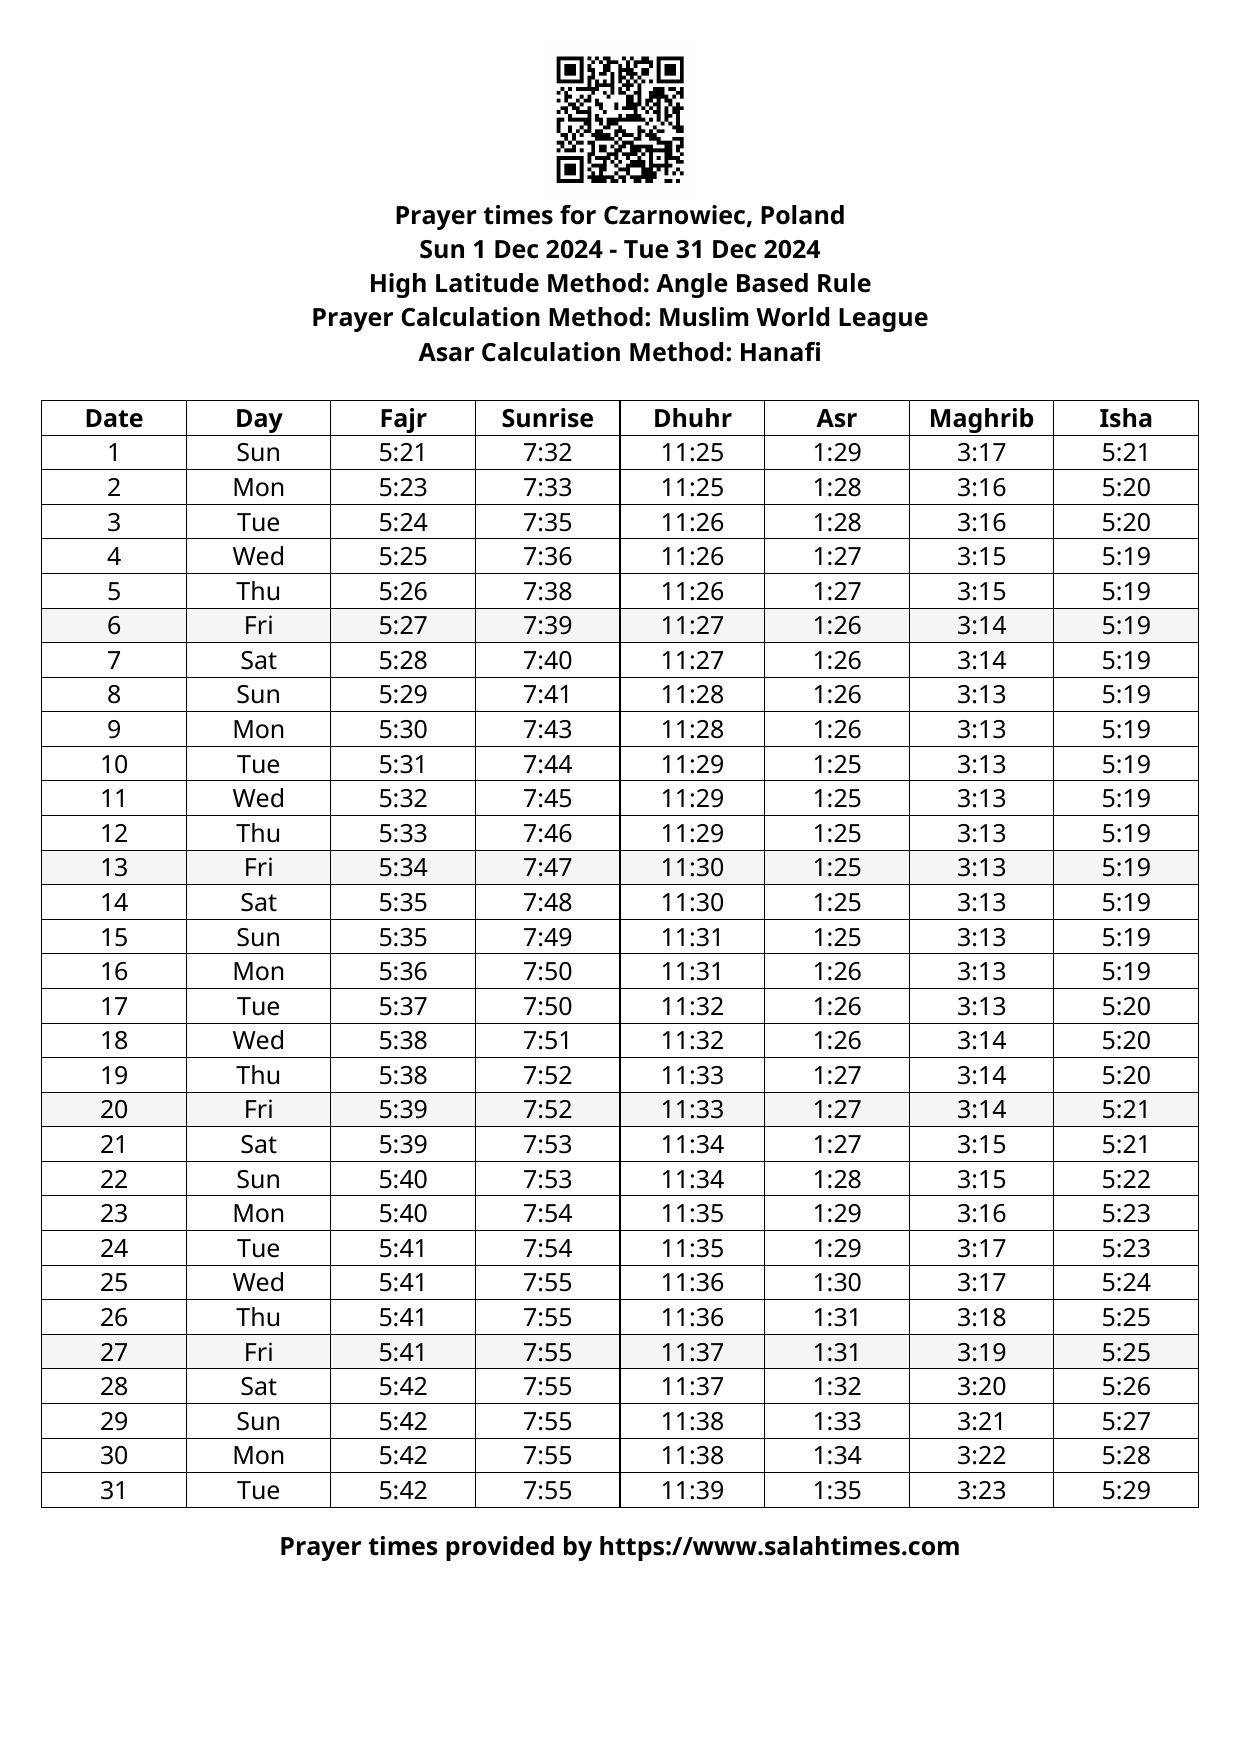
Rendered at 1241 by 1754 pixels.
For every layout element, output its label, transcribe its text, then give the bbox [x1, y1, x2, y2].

table_cell 7:55 [476, 1335, 619, 1368]
table_cell 3:13 [910, 989, 1053, 1022]
table_cell 4 [42, 539, 186, 573]
table_cell 5:19 [1054, 678, 1198, 711]
text Sun 1 Dec 2024 - Tue 31 Dec 2024 [42, 232, 1198, 266]
table_cell 12 [42, 816, 186, 849]
table_cell 7:48 [476, 885, 619, 919]
table_cell 5:19 [1054, 574, 1198, 607]
table_cell 1:29 [765, 1196, 909, 1230]
table_cell 5:22 [1054, 1162, 1198, 1195]
table_cell 3:16 [910, 505, 1053, 538]
table_cell 5:29 [1054, 1473, 1198, 1507]
table_cell Thu [187, 1058, 330, 1092]
table_cell 5:41 [331, 1300, 475, 1334]
table_cell 1:27 [765, 1093, 909, 1126]
table_cell 1:26 [765, 678, 909, 711]
table_cell 11:26 [621, 539, 764, 573]
table_cell 3:14 [910, 609, 1053, 642]
table_cell 5:35 [331, 885, 475, 919]
table_cell 18 [42, 1024, 186, 1057]
table_cell 5:36 [331, 954, 475, 988]
table_cell 3:14 [910, 1093, 1053, 1126]
table_cell 7:32 [476, 436, 619, 469]
table_cell Thu [187, 816, 330, 849]
table_cell 1:27 [765, 539, 909, 573]
table_cell 1:25 [765, 920, 909, 953]
table_cell Sat [187, 643, 330, 677]
table_cell 1:28 [765, 470, 909, 504]
table_cell 7:49 [476, 920, 619, 953]
table_cell 28 [42, 1369, 186, 1403]
table_cell 11:33 [621, 1058, 764, 1092]
table_cell 11:26 [621, 505, 764, 538]
table_cell 5:42 [331, 1473, 475, 1507]
table_cell 3:14 [910, 1058, 1053, 1092]
table_cell Sun [187, 920, 330, 953]
table_cell Tue [187, 1473, 330, 1507]
table_cell 11:38 [621, 1439, 764, 1472]
table_cell 1:28 [765, 505, 909, 538]
table_cell 11:30 [621, 851, 764, 884]
table_cell 5:32 [331, 781, 475, 815]
table_cell 5:40 [331, 1196, 475, 1230]
table_cell 3:13 [910, 885, 1053, 919]
table_cell 1:25 [765, 885, 909, 919]
table_cell 7:55 [476, 1473, 619, 1507]
text Prayer Calculation Method: Muslim World League [42, 300, 1198, 334]
table_cell 7 [42, 643, 186, 677]
table_cell 8 [42, 678, 186, 711]
table_cell 7:41 [476, 678, 619, 711]
table_cell Tue [187, 989, 330, 1022]
table_cell 11:28 [621, 678, 764, 711]
table_cell 1:26 [765, 609, 909, 642]
table_cell 5:28 [331, 643, 475, 677]
table_cell 11:29 [621, 816, 764, 849]
table_cell 1:26 [765, 712, 909, 746]
table_cell 14 [42, 885, 186, 919]
table_cell Tue [187, 505, 330, 538]
table_cell 7:52 [476, 1058, 619, 1092]
table_cell Wed [187, 539, 330, 573]
table_cell 5:19 [1054, 609, 1198, 642]
table_cell 3:19 [910, 1335, 1053, 1368]
table_cell 7:55 [476, 1300, 619, 1334]
table_cell 5:24 [1054, 1266, 1198, 1299]
table_cell 7:39 [476, 609, 619, 642]
table_cell Sat [187, 1127, 330, 1161]
table_cell 5:20 [1054, 989, 1198, 1022]
table_cell 3:21 [910, 1404, 1053, 1437]
table_cell 1:26 [765, 954, 909, 988]
table_cell 7:53 [476, 1127, 619, 1161]
table_cell 1:26 [765, 1024, 909, 1057]
table_cell 11:35 [621, 1196, 764, 1230]
table_cell 7:55 [476, 1439, 619, 1472]
table_cell 7:54 [476, 1196, 619, 1230]
table_cell 7:35 [476, 505, 619, 538]
table_cell 11:34 [621, 1162, 764, 1195]
table_cell 9 [42, 712, 186, 746]
table_cell 1:30 [765, 1266, 909, 1299]
table_cell 17 [42, 989, 186, 1022]
text High Latitude Method: Angle Based Rule [42, 266, 1198, 300]
table_cell 1 [42, 436, 186, 469]
table_cell 5:37 [331, 989, 475, 1022]
table_cell 23 [42, 1196, 186, 1230]
table_cell 7:51 [476, 1024, 619, 1057]
table_cell 5:39 [331, 1093, 475, 1126]
table_cell 5:20 [1054, 1024, 1198, 1057]
table_cell 5:29 [331, 678, 475, 711]
table_cell 5:28 [1054, 1439, 1198, 1472]
table_cell 5:23 [1054, 1231, 1198, 1264]
table_cell 1:25 [765, 747, 909, 780]
table_cell 3 [42, 505, 186, 538]
table_cell 5:27 [331, 609, 475, 642]
table_cell 1:31 [765, 1300, 909, 1334]
table_cell 7:47 [476, 851, 619, 884]
table_cell 5:19 [1054, 816, 1198, 849]
table_cell 7:53 [476, 1162, 619, 1195]
table_cell 11:27 [621, 609, 764, 642]
table_header Isha [1054, 401, 1198, 434]
table_cell 5:23 [1054, 1196, 1198, 1230]
text Asar Calculation Method: Hanafi [42, 334, 1198, 368]
table_cell 6 [42, 609, 186, 642]
table_cell 3:13 [910, 712, 1053, 746]
table_cell 3:13 [910, 816, 1053, 849]
table_cell 20 [42, 1093, 186, 1126]
table_cell Mon [187, 1196, 330, 1230]
table_cell 5:19 [1054, 885, 1198, 919]
table_cell Fri [187, 1335, 330, 1368]
table_cell 24 [42, 1231, 186, 1264]
table_cell 2 [42, 470, 186, 504]
table_cell 1:33 [765, 1404, 909, 1437]
table_cell Wed [187, 1266, 330, 1299]
table_cell 11:26 [621, 574, 764, 607]
table_cell 3:14 [910, 1024, 1053, 1057]
table_cell 5:41 [331, 1335, 475, 1368]
table_cell 1:27 [765, 1127, 909, 1161]
table_cell 5:19 [1054, 539, 1198, 573]
table_cell 11:32 [621, 1024, 764, 1057]
table_cell 11:39 [621, 1473, 764, 1507]
table_cell 1:32 [765, 1369, 909, 1403]
table_cell 11:27 [621, 643, 764, 677]
table_cell 5:25 [1054, 1300, 1198, 1334]
table_cell Sun [187, 1404, 330, 1437]
table_cell 5:19 [1054, 851, 1198, 884]
table_cell 7:55 [476, 1266, 619, 1299]
table_cell 5:23 [331, 470, 475, 504]
table_cell 11:35 [621, 1231, 764, 1264]
table_cell 1:29 [765, 436, 909, 469]
table_cell 5:26 [1054, 1369, 1198, 1403]
picture [542, 41, 699, 198]
table_cell 11:36 [621, 1300, 764, 1334]
table_cell 1:26 [765, 989, 909, 1022]
table_cell 3:13 [910, 920, 1053, 953]
table_cell 5:40 [331, 1162, 475, 1195]
table_cell 11:37 [621, 1335, 764, 1368]
table_cell 3:13 [910, 781, 1053, 815]
table_cell 26 [42, 1300, 186, 1334]
table_cell Thu [187, 1300, 330, 1334]
table_cell 3:22 [910, 1439, 1053, 1472]
table_cell Wed [187, 781, 330, 815]
table_cell 3:13 [910, 954, 1053, 988]
table_cell 5:20 [1054, 505, 1198, 538]
table_cell 10 [42, 747, 186, 780]
table_cell Sun [187, 1162, 330, 1195]
table_cell 3:14 [910, 643, 1053, 677]
table_cell 3:13 [910, 678, 1053, 711]
table_cell 1:27 [765, 1058, 909, 1092]
table_cell 11:37 [621, 1369, 764, 1403]
table_cell 5:19 [1054, 920, 1198, 953]
table_cell 5:38 [331, 1058, 475, 1092]
table_cell 3:15 [910, 539, 1053, 573]
table_cell 7:44 [476, 747, 619, 780]
table_cell 11:32 [621, 989, 764, 1022]
table_cell Fri [187, 609, 330, 642]
table_cell 31 [42, 1473, 186, 1507]
table_cell 11:34 [621, 1127, 764, 1161]
table_header Maghrib [910, 401, 1053, 434]
table_cell Thu [187, 574, 330, 607]
table_cell 22 [42, 1162, 186, 1195]
table_cell 11:30 [621, 885, 764, 919]
table_cell 3:15 [910, 1127, 1053, 1161]
table_cell 3:13 [910, 851, 1053, 884]
table_cell Sat [187, 1369, 330, 1403]
table_cell 5:19 [1054, 954, 1198, 988]
table_cell 7:52 [476, 1093, 619, 1126]
table_cell 5:31 [331, 747, 475, 780]
table_cell 3:13 [910, 747, 1053, 780]
table_cell 30 [42, 1439, 186, 1472]
table_cell 11:31 [621, 954, 764, 988]
table_cell 3:15 [910, 1162, 1053, 1195]
table_cell 7:55 [476, 1404, 619, 1437]
table_cell 7:50 [476, 954, 619, 988]
table_cell 1:28 [765, 1162, 909, 1195]
table_cell 3:23 [910, 1473, 1053, 1507]
table_cell 25 [42, 1266, 186, 1299]
table_cell 5:35 [331, 920, 475, 953]
table_cell Wed [187, 1024, 330, 1057]
table_cell 7:50 [476, 989, 619, 1022]
table_cell 3:15 [910, 574, 1053, 607]
table_cell Sun [187, 678, 330, 711]
table_cell 5:24 [331, 505, 475, 538]
table_cell Mon [187, 1439, 330, 1472]
table_cell 11:31 [621, 920, 764, 953]
table_cell 5:41 [331, 1231, 475, 1264]
table_cell 3:18 [910, 1300, 1053, 1334]
table_cell 5:42 [331, 1439, 475, 1472]
table_cell Mon [187, 954, 330, 988]
table_cell 3:16 [910, 470, 1053, 504]
table_cell 11:29 [621, 747, 764, 780]
table_cell 5:42 [331, 1404, 475, 1437]
table_cell 5:26 [331, 574, 475, 607]
table_header Dhuhr [621, 401, 764, 434]
table_cell 15 [42, 920, 186, 953]
table_cell 5 [42, 574, 186, 607]
table_cell 7:38 [476, 574, 619, 607]
text Prayer times provided by https://www.salahtimes.com [42, 1528, 1198, 1563]
table_cell 1:29 [765, 1231, 909, 1264]
table_cell 7:33 [476, 470, 619, 504]
table_cell 3:16 [910, 1196, 1053, 1230]
table_cell Mon [187, 712, 330, 746]
table_header Sunrise [476, 401, 619, 434]
table_cell 21 [42, 1127, 186, 1161]
table_cell 5:38 [331, 1024, 475, 1057]
table_cell Mon [187, 470, 330, 504]
table_cell 3:17 [910, 1266, 1053, 1299]
table_cell 5:30 [331, 712, 475, 746]
table_cell 1:25 [765, 851, 909, 884]
table_cell 3:20 [910, 1369, 1053, 1403]
table_cell 5:20 [1054, 1058, 1198, 1092]
table_cell Fri [187, 851, 330, 884]
table_cell 5:41 [331, 1266, 475, 1299]
table_cell 5:21 [1054, 436, 1198, 469]
table_cell 5:19 [1054, 747, 1198, 780]
table_cell 5:25 [1054, 1335, 1198, 1368]
table_cell 13 [42, 851, 186, 884]
table_cell 11:25 [621, 470, 764, 504]
table_cell 5:42 [331, 1369, 475, 1403]
table_cell 5:21 [331, 436, 475, 469]
table_cell 11:38 [621, 1404, 764, 1437]
table_cell 11:28 [621, 712, 764, 746]
table_cell 5:21 [1054, 1127, 1198, 1161]
table_header Asr [765, 401, 909, 434]
table_cell 1:27 [765, 574, 909, 607]
table_cell 3:17 [910, 436, 1053, 469]
table_cell 3:17 [910, 1231, 1053, 1264]
table_cell 11:29 [621, 781, 764, 815]
table_cell 5:19 [1054, 712, 1198, 746]
table_cell 1:31 [765, 1335, 909, 1368]
table_cell 27 [42, 1335, 186, 1368]
table_cell 16 [42, 954, 186, 988]
table_cell 1:25 [765, 816, 909, 849]
table_cell Sun [187, 436, 330, 469]
table_cell 5:27 [1054, 1404, 1198, 1437]
table_cell Tue [187, 1231, 330, 1264]
table_cell Tue [187, 747, 330, 780]
text Prayer times for Czarnowiec, Poland [42, 198, 1198, 232]
table_cell 5:34 [331, 851, 475, 884]
table_cell Fri [187, 1093, 330, 1126]
table_cell 11:33 [621, 1093, 764, 1126]
table_cell 11:25 [621, 436, 764, 469]
table_cell 11:36 [621, 1266, 764, 1299]
table_header Date [42, 401, 186, 434]
table_cell 5:20 [1054, 470, 1198, 504]
table_cell 5:33 [331, 816, 475, 849]
table_cell 7:54 [476, 1231, 619, 1264]
table_cell 5:21 [1054, 1093, 1198, 1126]
table_cell 19 [42, 1058, 186, 1092]
table_cell 7:46 [476, 816, 619, 849]
table_cell 7:40 [476, 643, 619, 677]
table_cell 1:34 [765, 1439, 909, 1472]
table_cell 1:25 [765, 781, 909, 815]
table_cell 7:36 [476, 539, 619, 573]
table_header Fajr [331, 401, 475, 434]
table_cell 5:39 [331, 1127, 475, 1161]
table_cell 7:45 [476, 781, 619, 815]
table_cell 7:55 [476, 1369, 619, 1403]
table_cell 5:19 [1054, 781, 1198, 815]
table_cell 29 [42, 1404, 186, 1437]
table_cell 1:35 [765, 1473, 909, 1507]
table_header Day [187, 401, 330, 434]
table_cell 1:26 [765, 643, 909, 677]
table_cell 5:19 [1054, 643, 1198, 677]
table_cell 5:25 [331, 539, 475, 573]
table_cell 11 [42, 781, 186, 815]
table_cell 7:43 [476, 712, 619, 746]
table_cell Sat [187, 885, 330, 919]
